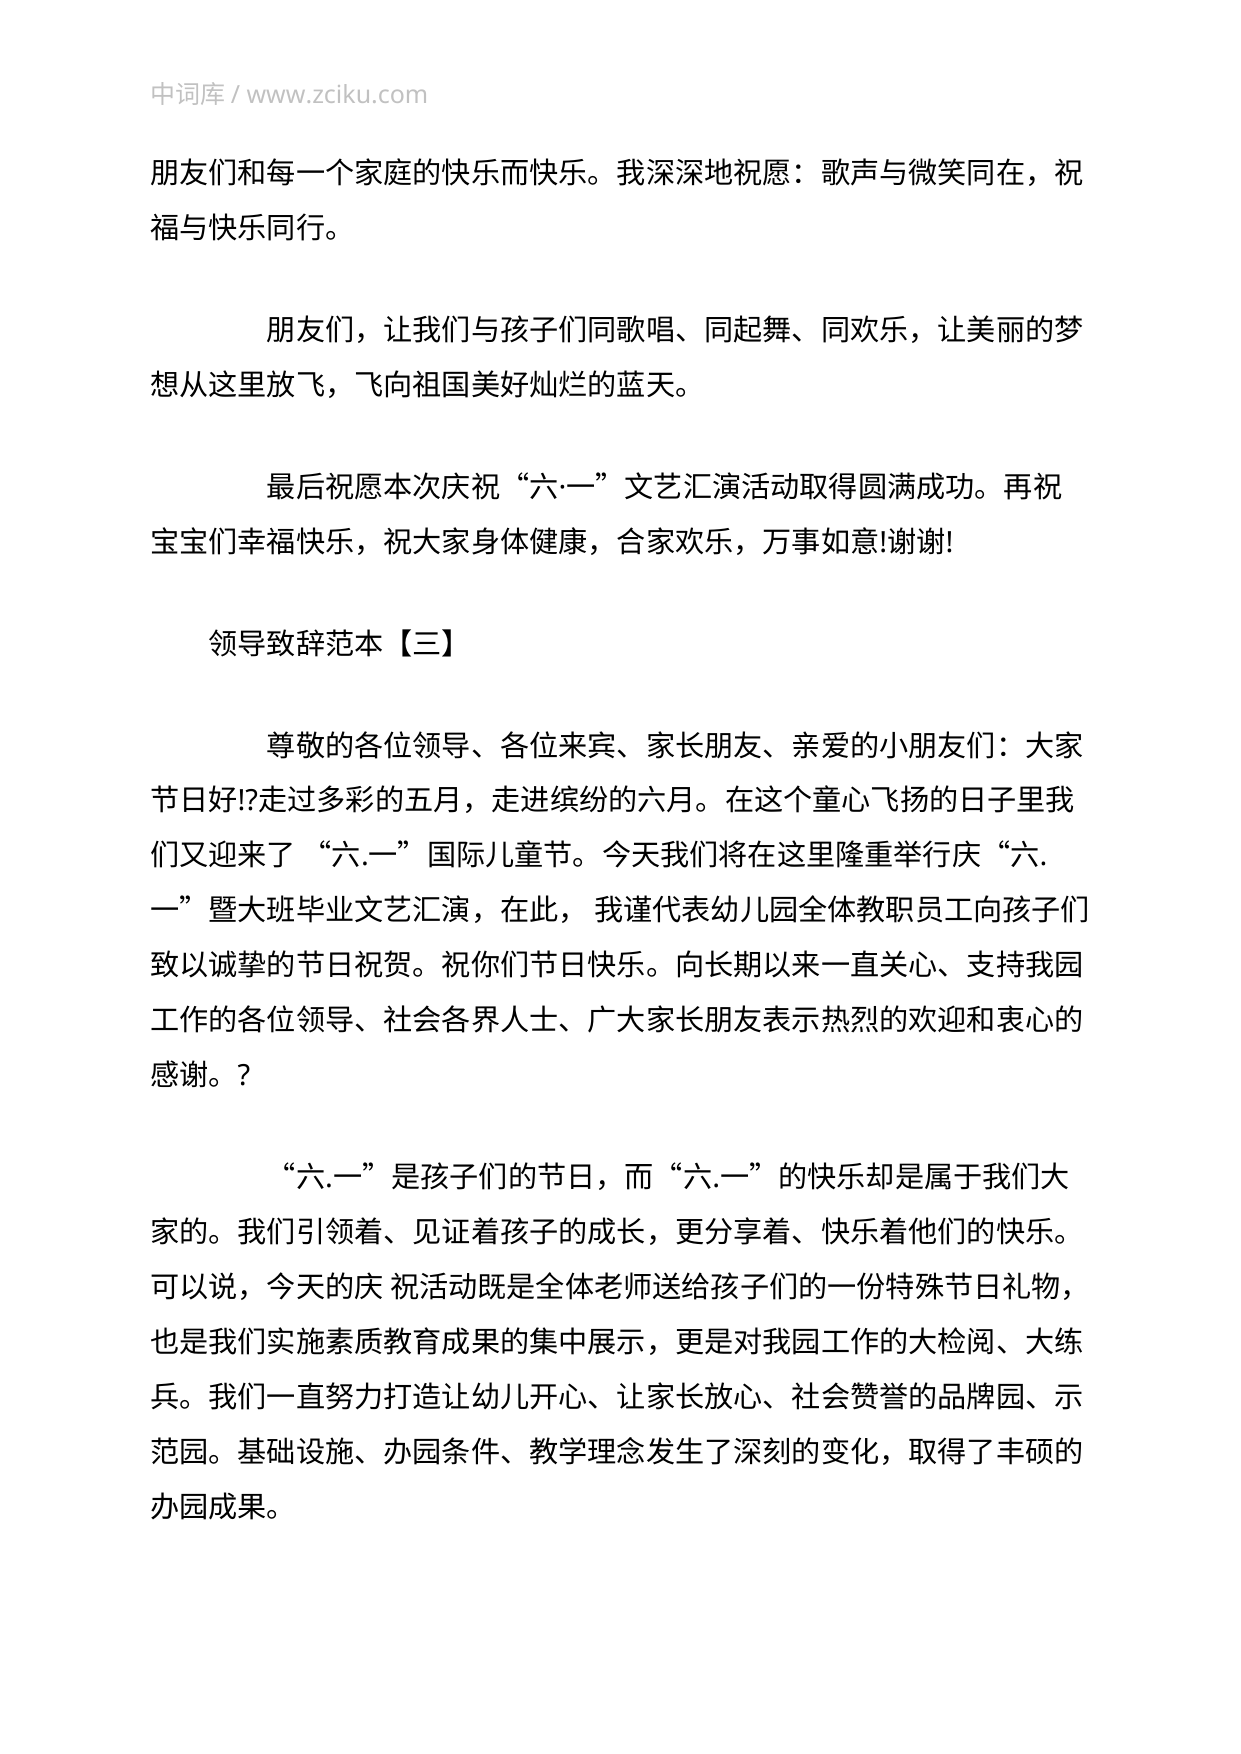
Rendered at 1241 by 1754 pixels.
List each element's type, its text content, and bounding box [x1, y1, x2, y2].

text “六.一”是孩子们的节日，而“六.一”的快乐却是属于我们大家的。我们引领着、见证着孩子的成长，更分享着、快乐着他们的快乐。可以说，今天的庆 祝活动既是全体老师送给孩子们的一份特殊节日礼物，也是我们实施素质教育成果的集中展示，更是对我园工作的大检阅、大练兵。我们一直努力打造让幼儿开心、让家长放心、社会赞誉的品牌园、示范园。基础设施、办园条件、教学理念发生了深刻的变化，取得了丰硕的办园成果。 [150, 1154, 1090, 1525]
text 尊敬的各位领导、各位来宾、家长朋友、亲爱的小朋友们：大家节日好!?走过多彩的五月，走进缤纷的六月。在这个童心飞扬的日子里我们又迎来了 “六.一”国际儿童节。今天我们将在这里隆重举行庆“六.一”暨大班毕业文艺汇演，在此， 我谨代表幼儿园全体教职员工向孩子们致以诚挚的节日祝贺。祝你们节日快乐。向长期以来一直关心、支持我园工作的各位领导、社会各界人士、广大家长朋友表示热烈的欢迎和衷心的感谢。? [150, 722, 1090, 1094]
text 最后祝愿本次庆祝“六·一”文艺汇演活动取得圆满成功。再祝宝宝们幸福快乐，祝大家身体健康，合家欢乐，万事如意!谢谢! [150, 463, 1090, 561]
text 领导致辞范本【三】 [150, 620, 1090, 663]
text 朋友们，让我们与孩子们同歌唱、同起舞、同欢乐，让美丽的梦想从这里放飞，飞向祖国美好灿烂的蓝天。 [150, 307, 1090, 404]
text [150, 150, 1090, 247]
